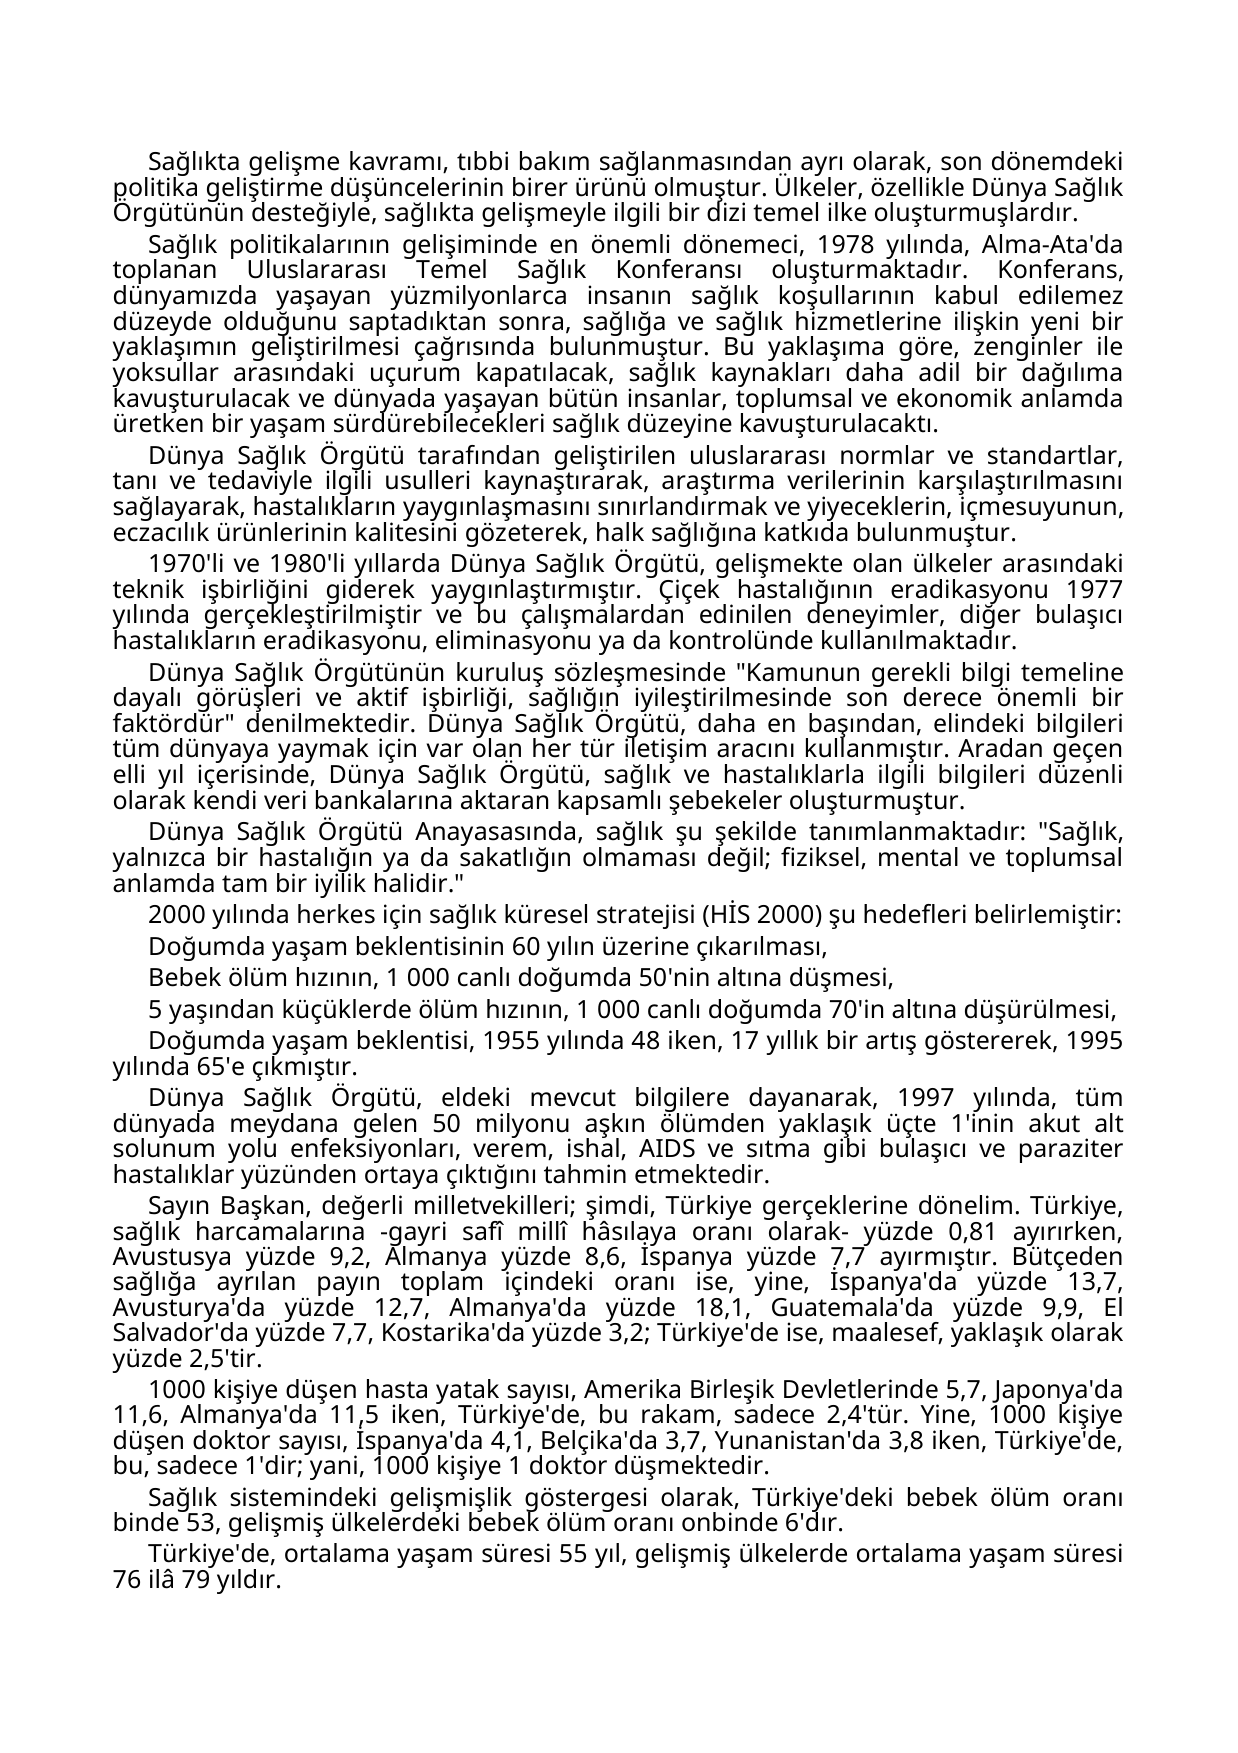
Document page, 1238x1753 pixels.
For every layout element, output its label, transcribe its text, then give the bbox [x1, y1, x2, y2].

text 1000 kişiye düşen hasta yatak sayısı, Amerika Birleşik Devletlerinde 5,7, Japonya'da 11,6, Almanya'da 11,5 iken, Türkiye'de, bu rakam, sadece 2,4'tür. Yine, 1000 kişiye düşen doktor sayısı, İspanya'da 4,1, Belçika'da 3,7, Yunanistan'da 3,8 iken, Türkiye'de, bu, sadece 1'dir; yani, 1000 kişiye 1 doktor düşmektedir. [112, 1378, 1125, 1480]
text Dünya Sağlık Örgütü, eldeki mevcut bilgilere dayanarak, 1997 yılında, tüm dünyada meydana gelen 50 milyonu aşkın ölümden yaklaşık üçte 1'inin akut alt solunum yolu enfeksiyonları, verem, ishal, AIDS ve sıtma gibi bulaşıcı ve paraziter hastalıklar yüzünden ortaya çıktığını tahmin etmektedir. [112, 1087, 1125, 1188]
text Sayın Başkan, değerli milletvekilleri; şimdi, Türkiye gerçeklerine dönelim. Türkiye, sağlık harcamalarına -gayri safî millî hâsılaya oranı olarak- yüzde 0,81 ayırırken, Avustusya yüzde 9,2, Almanya yüzde 8,6, İspanya yüzde 7,7 ayırmıştır. Bütçeden sağlığa ayrılan payın toplam içindeki oranı ise, yine, İspanya'da yüzde 13,7, Avusturya'da yüzde 12,7, Almanya'da yüzde 18,1, Guatemala'da yüzde 9,9, El Salvador'da yüzde 7,7, Kostarika'da yüzde 3,2; Türkiye'de ise, maalesef, yaklaşık olarak yüzde 2,5'tir. [112, 1194, 1125, 1372]
text Dünya Sağlık Örgütünün kuruluş sözleşmesinde "Kamunun gerekli bilgi temeline dayalı görüşleri ve aktif işbirliği, sağlığın iyileştirilmesinde son derece önemli bir faktördür" denilmektedir. Dünya Sağlık Örgütü, daha en başından, elindeki bilgileri tüm dünyaya yaymak için var olan her tür iletişim aracını kullanmıştır. Aradan geçen elli yıl içerisinde, Dünya Sağlık Örgütü, sağlık ve hastalıklarla ilgili bilgileri düzenli olarak kendi veri bankalarına aktaran kapsamlı şebekeler oluşturmuştur. [112, 661, 1125, 814]
text 5 yaşından küçüklerde ölüm hızının, 1 000 canlı doğumda 70'in altına düşürülmesi, [112, 998, 1125, 1023]
text Doğumda yaşam beklentisi, 1955 yılında 48 iken, 17 yıllık bir artış göstererek, 1995 yılında 65'e çıkmıştır. [112, 1029, 1125, 1081]
text Bebek ölüm hızının, 1 000 canlı doğumda 50'nin altına düşmesi, [112, 966, 1125, 992]
text Dünya Sağlık Örgütü Anayasasında, sağlık şu şekilde tanımlanmaktadır: "Sağlık, yalnızca bir hastalığın ya da sakatlığın olmaması değil; fiziksel, mental ve toplumsal anlamda tam bir iyilik halidir." [112, 820, 1125, 897]
text Sağlıkta gelişme kavramı, tıbbi bakım sağlanmasından ayrı olarak, son dönemdeki politika geliştirme düşüncelerinin birer ürünü olmuştur. Ülkeler, özellikle Dünya Sağlık Örgütünün desteğiyle, sağlıkta gelişmeyle ilgili bir dizi temel ilke oluşturmuşlardır. [112, 150, 1125, 227]
text Türkiye'de, ortalama yaşam süresi 55 yıl, gelişmiş ülkelerde ortalama yaşam süresi 76 ilâ 79 yıldır. [112, 1542, 1125, 1593]
text 1970'li ve 1980'li yıllarda Dünya Sağlık Örgütü, gelişmekte olan ülkeler arasındaki teknik işbirliğini giderek yaygınlaştırmıştır. Çiçek hastalığının eradikasyonu 1977 yılında gerçekleştirilmiştir ve bu çalışmalardan edinilen deneyimler, diğer bulaşıcı hastalıkların eradikasyonu, eliminasyonu ya da kontrolünde kullanılmaktadır. [112, 552, 1125, 655]
text Sağlık sistemindeki gelişmişlik göstergesi olarak, Türkiye'deki bebek ölüm oranı binde 53, gelişmiş ülkelerdeki bebek ölüm oranı onbinde 6'dır. [112, 1486, 1125, 1536]
text Dünya Sağlık Örgütü tarafından geliştirilen uluslararası normlar ve standartlar, tanı ve tedaviyle ilgili usulleri kaynaştırarak, araştırma verilerinin karşılaştırılmasını sağlayarak, hastalıkların yaygınlaşmasını sınırlandırmak ve yiyeceklerin, içmesuyunun, eczacılık ürünlerinin kalitesini gözeterek, halk sağlığına katkıda bulunmuştur. [112, 444, 1125, 546]
text 2000 yılında herkes için sağlık küresel stratejisi (HİS 2000) şu hedefleri belirlemiştir: [112, 903, 1125, 929]
text Sağlık politikalarının gelişiminde en önemli dönemeci, 1978 yılında, Alma-Ata'da toplanan Uluslararası Temel Sağlık Konferansı oluşturmaktadır. Konferans, dünyamızda yaşayan yüzmilyonlarca insanın sağlık koşullarının kabul edilemez düzeyde olduğunu saptadıktan sonra, sağlığa ve sağlık hizmetlerine ilişkin yeni bir yaklaşımın geliştirilmesi çağrısında bulunmuştur. Bu yaklaşıma göre, zenginler ile yoksullar arasındaki uçurum kapatılacak, sağlık kaynakları daha adil bir dağılıma kavuşturulacak ve dünyada yaşayan bütün insanlar, toplumsal ve ekonomik anlamda üretken bir yaşam sürdürebilecekleri sağlık düzeyine kavuşturulacaktı. [112, 233, 1125, 438]
text Doğumda yaşam beklentisinin 60 yılın üzerine çıkarılması, [112, 935, 1125, 960]
